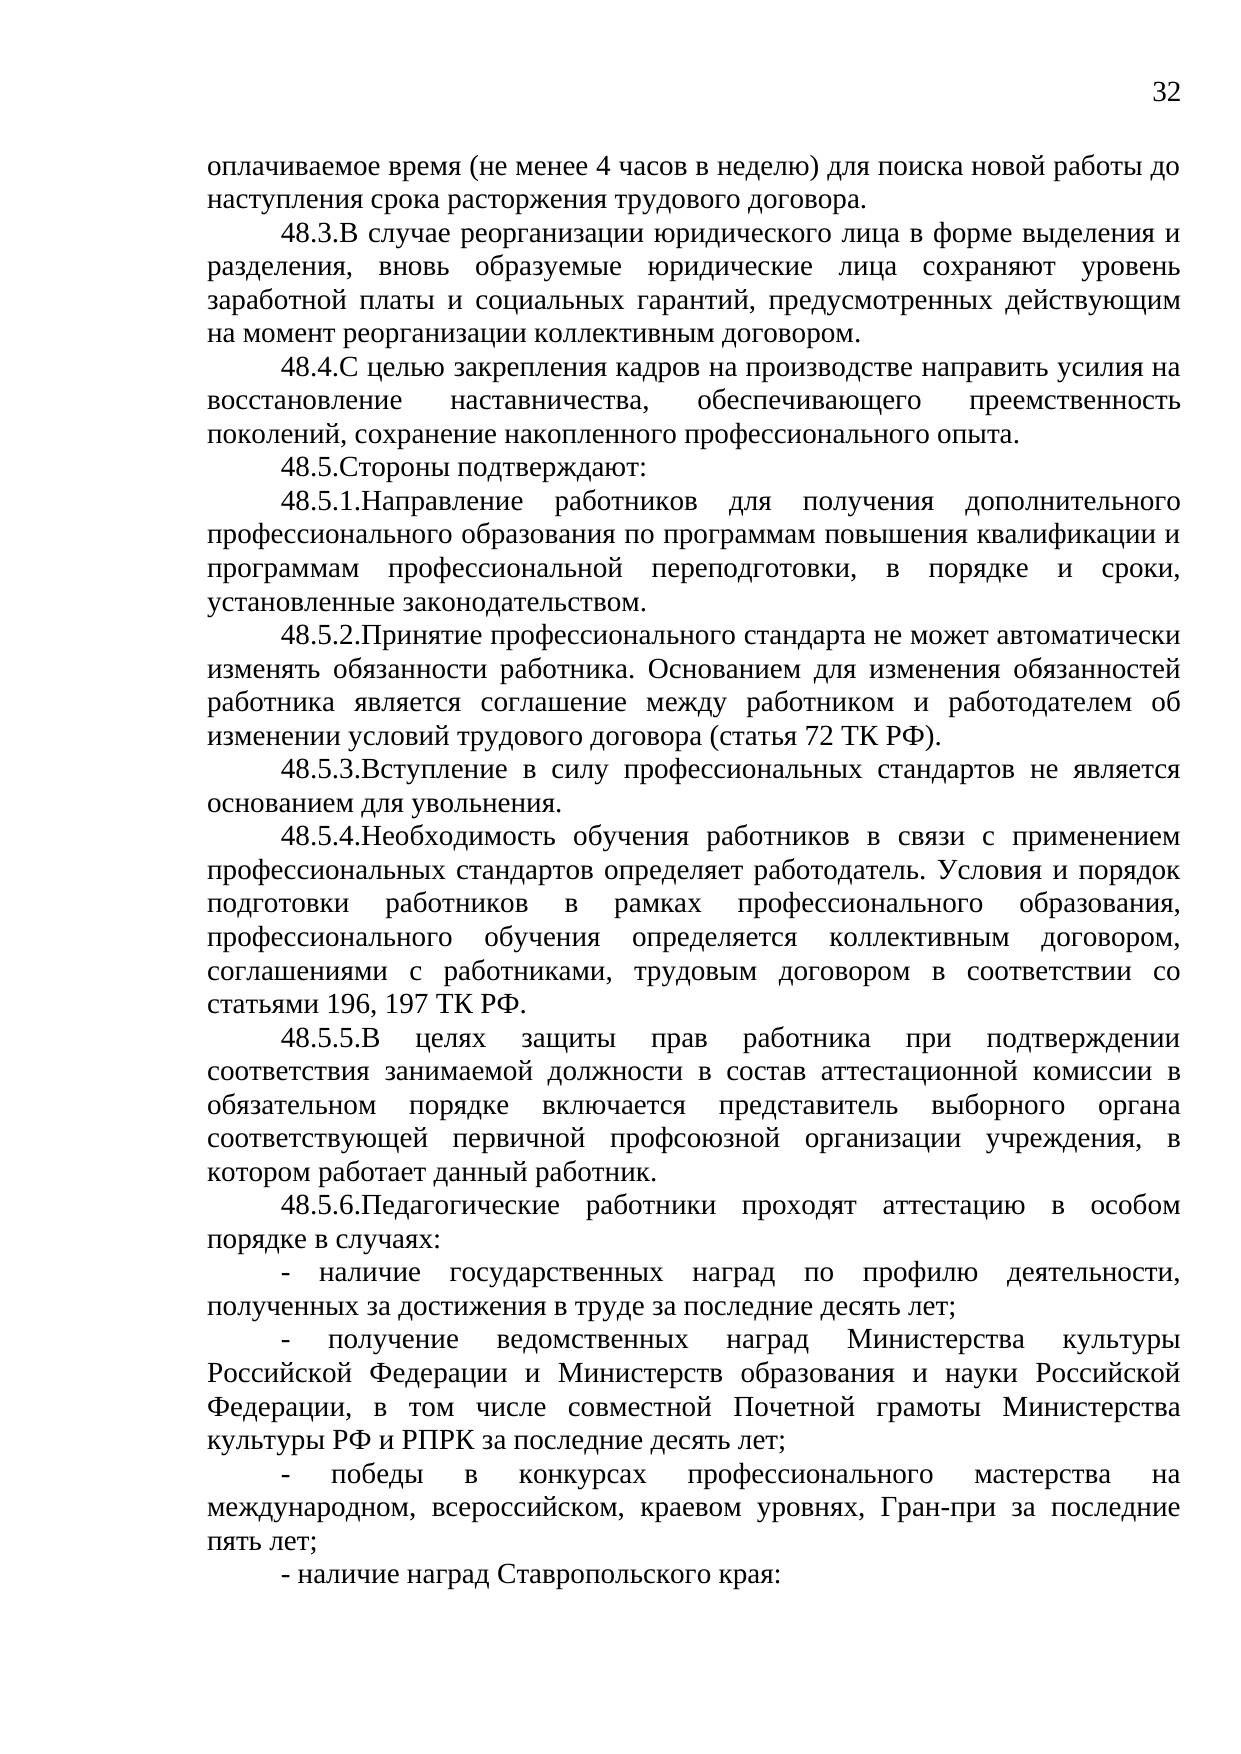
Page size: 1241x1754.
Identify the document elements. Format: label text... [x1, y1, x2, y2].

text 48.5.1.Направление работников для получения дополнительного профессионального образования по программам повышения квалификации и программам профессиональной переподготовки, в порядке и сроки, установленные законодательством. [207, 483, 1181, 617]
text 48.3.В случае реорганизации юридического лица в форме выделения и разделения, вновь образуемые юридические лица сохраняют уровень заработной платы и социальных гарантий, предусмотренных действующим на момент реорганизации коллективным договором. [207, 215, 1181, 349]
text 48.5.2.Принятие профессионального стандарта не может автоматически изменять обязанности работника. Основанием для изменения обязанностей работника является соглашение между работником и работодателем об изменении условий трудового договора (статья 72 ТК РФ). [207, 617, 1181, 751]
text 48.5.3.Вступление в силу профессиональных стандартов не является основанием для увольнения. [207, 751, 1181, 818]
list - получение ведомственных наград Министерства культуры Российской Федерации и Министерств образования и науки Российской Федерации, в том числе совместной Почетной грамоты Министерства культуры РФ и РПРК за последние десять лет; [207, 1322, 1181, 1456]
list - победы в конкурсах профессионального мастерства на международном, всероссийском, краевом уровнях, Гран-при за последние пять лет; [207, 1456, 1181, 1556]
text 48.5.4.Необходимость обучения работников в связи с применением профессиональных стандартов определяет работодатель. Условия и порядок подготовки работников в рамках профессионального образования, профессионального обучения определяется коллективным договором, соглашениями с работниками, трудовым договором в соответствии со статьями 196, 197 ТК РФ. [207, 818, 1181, 1020]
text 48.5.Стороны подтверждают: [207, 449, 1181, 483]
text 48.5.6.Педагогические работники проходят аттестацию в особом порядке в случаях: [207, 1187, 1181, 1254]
list - наличие государственных наград по профилю деятельности, полученных за достижения в труде за последние десять лет; [207, 1254, 1181, 1322]
text 48.4.С целью закрепления кадров на производстве направить усилия на восстановление наставничества, обеспечивающего преемственность поколений, сохранение накопленного профессионального опыта. [207, 349, 1181, 449]
list - наличие наград Ставропольского края: [207, 1556, 1181, 1590]
text 48.5.5.В целях защиты прав работника при подтверждении соответствия занимаемой должности в состав аттестационной комиссии в обязательном порядке включается представитель выборного органа соответствующей первичной профсоюзной организации учреждения, в котором работает данный работник. [207, 1020, 1181, 1187]
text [207, 148, 1181, 215]
